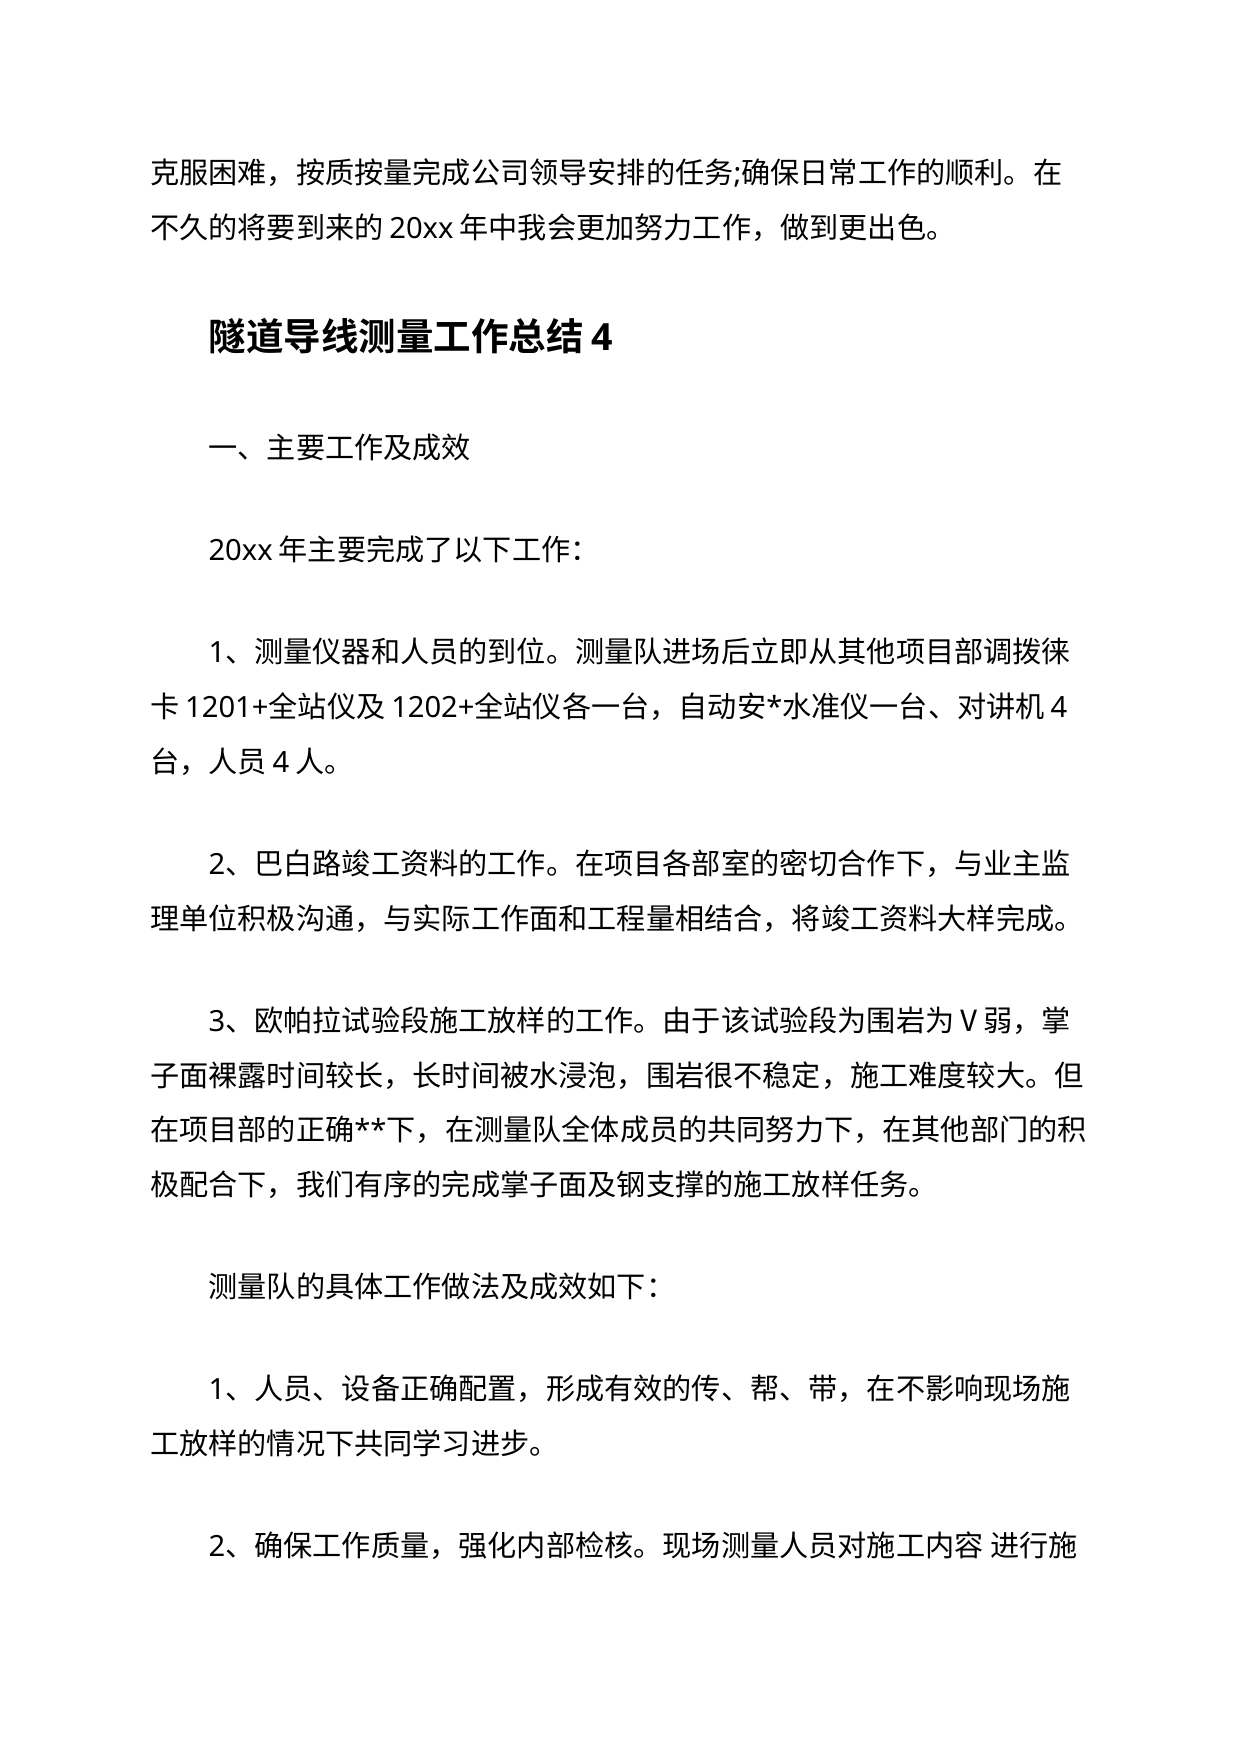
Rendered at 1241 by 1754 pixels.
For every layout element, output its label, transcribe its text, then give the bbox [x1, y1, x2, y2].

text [150, 1522, 1090, 1565]
text 3、欧帕拉试验段施工放样的工作。由于该试验段为围岩为Ⅴ弱，掌子面裸露时间较长，长时间被水浸泡，围岩很不稳定，施工难度较大。但在项目部的正确**下，在测量队全体成员的共同努力下，在其他部门的积极配合下，我们有序的完成掌子面及钢支撑的施工放样任务。 [150, 997, 1090, 1204]
text 一、主要工作及成效 [150, 424, 1090, 467]
text 20xx年主要完成了以下工作： [150, 526, 1090, 569]
text 1、人员、设备正确配置，形成有效的传、帮、带，在不影响现场施工放样的情况下共同学习进步。 [150, 1366, 1090, 1463]
text 1、测量仪器和人员的到位。测量队进场后立即从其他项目部调拨徕卡1201+全站仪及1202+全站仪各一台，自动安*水准仪一台、对讲机4台，人员4人。 [150, 628, 1090, 781]
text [150, 150, 1090, 247]
text 隧道导线测量工作总结4 [150, 307, 1090, 361]
text 2、巴白路竣工资料的工作。在项目各部室的密切合作下，与业主监理单位积极沟通，与实际工作面和工程量相结合，将竣工资料大样完成。 [150, 840, 1090, 938]
text 测量队的具体工作做法及成效如下： [150, 1264, 1090, 1306]
